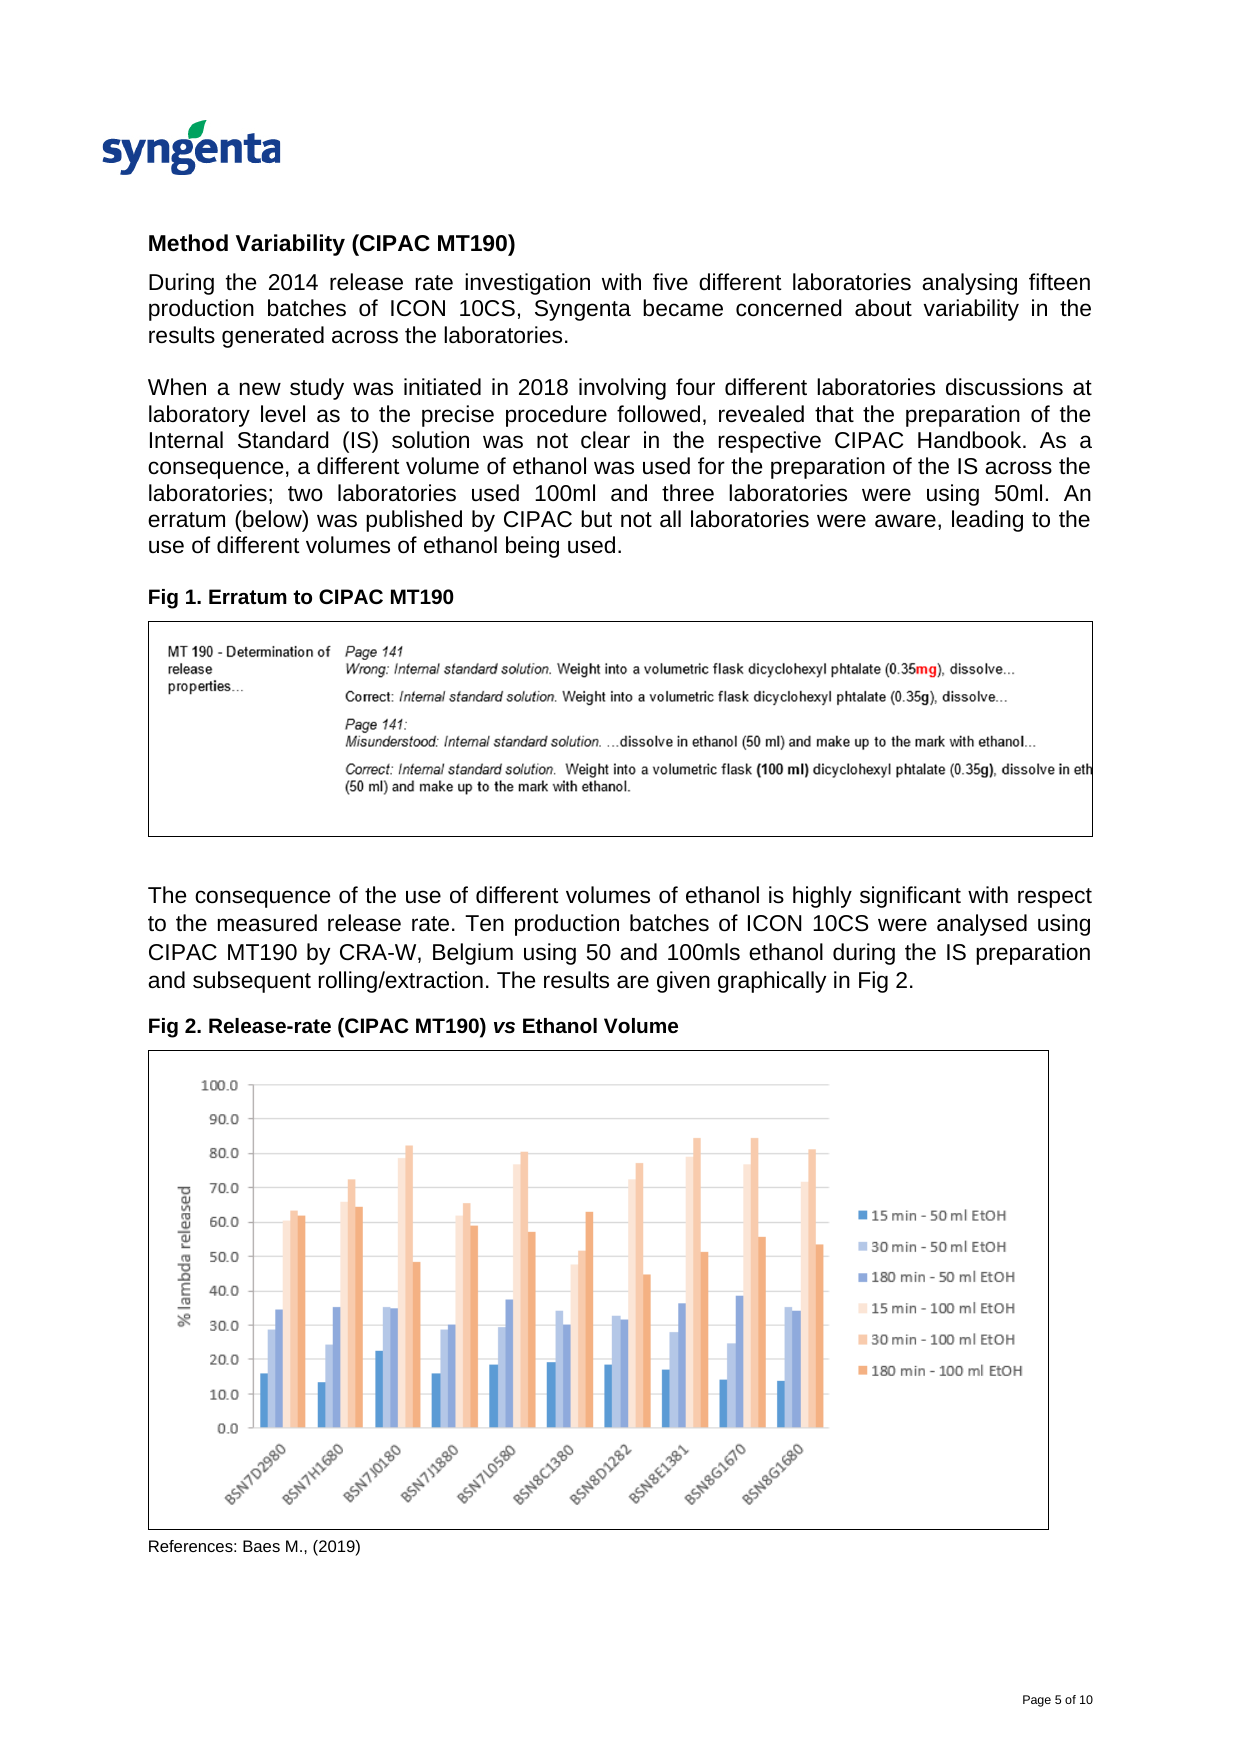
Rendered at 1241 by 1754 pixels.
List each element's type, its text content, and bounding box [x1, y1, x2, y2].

text Fig 1. Erratum to CIPAC MT190 [148, 584, 1092, 609]
picture [159, 1063, 1030, 1515]
picture [102, 120, 281, 175]
table_header [149, 622, 1092, 836]
text References: Baes M., (2019) [148, 1537, 1092, 1556]
text Fig 2. Release-rate (CIPAC MT190) vs Ethanol Volume [148, 1012, 1092, 1037]
text Method Variability (CIPAC MT190) [148, 230, 1092, 256]
table_header [149, 1051, 1048, 1529]
text When a new study was initiated in 2018 involving four different laboratories discussions at laboratory level as to the precise procedure followed, revealed that the preparation of the Internal Standard (IS) solution was not clear in the respective CIPAC Handbook. As a consequence, a different volume of ethanol was used for the preparation of the IS across the laboratories; two laboratories used 100ml and three laboratories were using 50ml. An erratum (below) was published by CIPAC but not all laboratories were aware, leading to the use of different volumes of ethanol being used. [148, 374, 1092, 559]
picture [159, 634, 1092, 822]
text The consequence of the use of different volumes of ethanol is highly significant with respect to the measured release rate. Ten production batches of ICON 10CS were analysed using CIPAC MT190 by CRA-W, Belgium using 50 and 100mls ethanol during the IS preparation and subsequent rolling/extraction. The results are given graphically in Fig 2. [148, 882, 1092, 994]
text During the 2014 release rate investigation with five different laboratories analysing fifteen production batches of ICON 10CS, Syngenta became concerned about variability in the results generated across the laboratories. [148, 269, 1092, 348]
